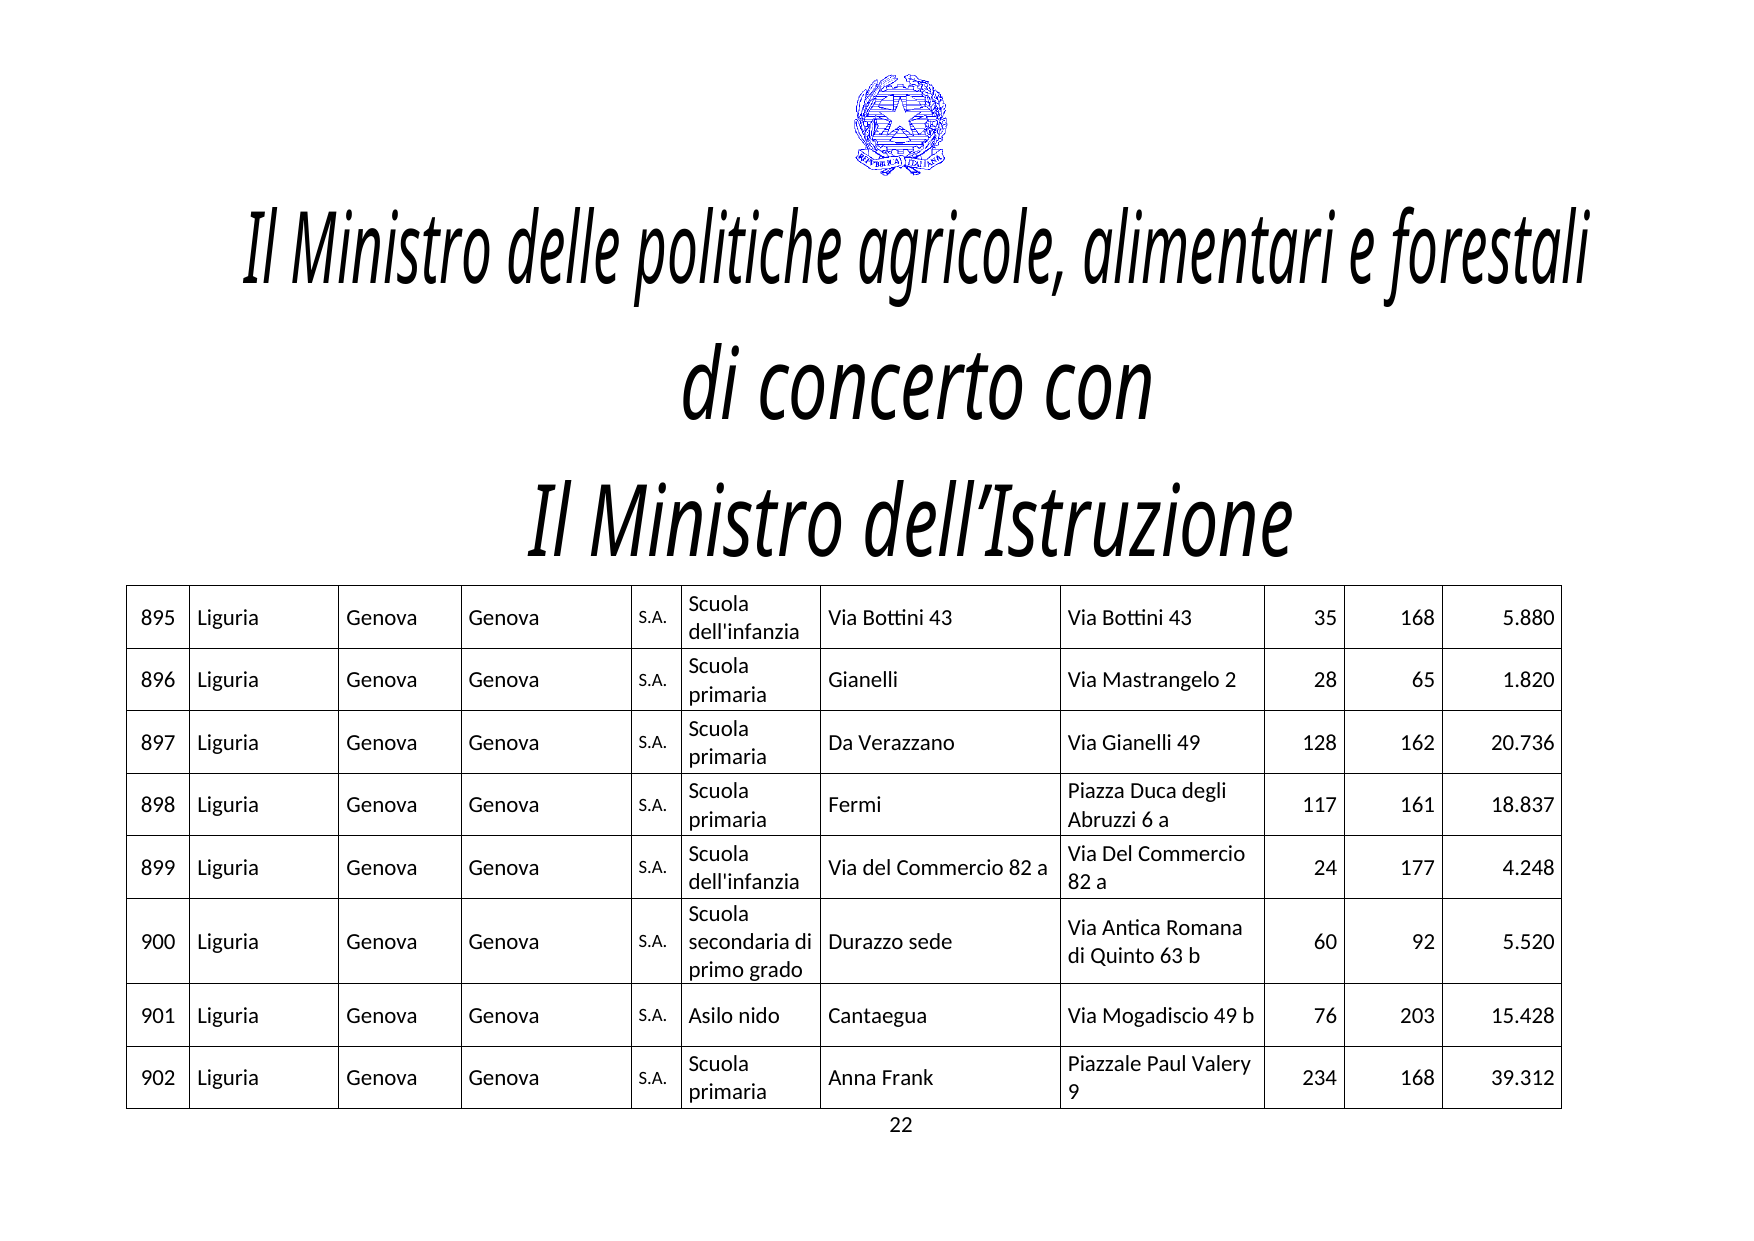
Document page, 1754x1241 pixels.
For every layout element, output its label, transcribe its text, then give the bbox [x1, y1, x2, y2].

table_cell Scuola primaria [682, 774, 820, 835]
table_cell Liguria [190, 586, 338, 648]
table_cell S.A. [632, 899, 681, 983]
table_cell S.A. [632, 774, 681, 835]
table_cell Genova [339, 984, 461, 1046]
table_cell 15.428 [1443, 984, 1561, 1046]
table_cell Via Bottini 43 [821, 586, 1060, 648]
table_cell 168 [1345, 586, 1442, 648]
table_cell 76 [1265, 984, 1344, 1046]
table_cell 902 [127, 1047, 189, 1108]
table_cell Genova [339, 1047, 461, 1108]
table_cell 168 [1345, 1047, 1442, 1108]
table_cell Via del Commercio 82 a [821, 836, 1060, 898]
table_cell Piazza Duca degli Abruzzi 6 a [1061, 774, 1264, 835]
table_cell Genova [339, 649, 461, 710]
table_cell 117 [1265, 774, 1344, 835]
table_cell Via Bottini 43 [1061, 586, 1264, 648]
table_cell Scuola dell'infanzia [682, 586, 820, 648]
table_cell Da Verazzano [821, 711, 1060, 773]
table_cell Anna Frank [821, 1047, 1060, 1108]
table_cell Liguria [190, 899, 338, 983]
table_cell 4.248 [1443, 836, 1561, 898]
table_cell 5.880 [1443, 586, 1561, 648]
table_cell 28 [1265, 649, 1344, 710]
table_cell 20.736 [1443, 711, 1561, 773]
table_cell Genova [462, 836, 631, 898]
table_cell 900 [127, 899, 189, 983]
table_cell Genova [339, 899, 461, 983]
table_cell Liguria [190, 984, 338, 1046]
table_cell Genova [462, 711, 631, 773]
table_cell 901 [127, 984, 189, 1046]
table_cell Scuola secondaria di primo grado [682, 899, 820, 983]
table_cell 203 [1345, 984, 1442, 1046]
table_cell 177 [1345, 836, 1442, 898]
table_cell Asilo nido [682, 984, 820, 1046]
table_cell Via Mastrangelo 2 [1061, 649, 1264, 710]
table_cell 35 [1265, 586, 1344, 648]
table_cell Genova [462, 984, 631, 1046]
table_cell Liguria [190, 836, 338, 898]
table_cell Via Mogadiscio 49 b [1061, 984, 1264, 1046]
table_cell Genova [462, 899, 631, 983]
table_cell 234 [1265, 1047, 1344, 1108]
table_cell Liguria [190, 649, 338, 710]
table_cell S.A. [632, 586, 681, 648]
table_cell S.A. [632, 711, 681, 773]
table_cell S.A. [632, 1047, 681, 1108]
table_cell Genova [462, 586, 631, 648]
table_cell 899 [127, 836, 189, 898]
table_cell Gianelli [821, 649, 1060, 710]
table_cell 895 [127, 586, 189, 648]
table_cell 24 [1265, 836, 1344, 898]
table_cell Liguria [190, 1047, 338, 1108]
table_cell Scuola primaria [682, 1047, 820, 1108]
table_cell 60 [1265, 899, 1344, 983]
table_cell S.A. [632, 836, 681, 898]
table_cell 897 [127, 711, 189, 773]
table_cell 65 [1345, 649, 1442, 710]
table_cell 1.820 [1443, 649, 1561, 710]
picture [853, 73, 948, 177]
table_cell S.A. [632, 984, 681, 1046]
table_cell S.A. [632, 649, 681, 710]
table_cell Liguria [190, 711, 338, 773]
table_cell Fermi [821, 774, 1060, 835]
table_cell Genova [462, 774, 631, 835]
table_cell 39.312 [1443, 1047, 1561, 1108]
table_cell 5.520 [1443, 899, 1561, 983]
table_cell 128 [1265, 711, 1344, 773]
table_cell Piazzale Paul Valery 9 [1061, 1047, 1264, 1108]
table_cell Genova [339, 774, 461, 835]
table_cell 162 [1345, 711, 1442, 773]
table_cell Via Gianelli 49 [1061, 711, 1264, 773]
table_cell Cantaegua [821, 984, 1060, 1046]
table_cell Liguria [190, 774, 338, 835]
table_cell Genova [339, 586, 461, 648]
table_cell Genova [339, 711, 461, 773]
table_cell Genova [339, 836, 461, 898]
table_cell Durazzo sede [821, 899, 1060, 983]
table_cell Scuola dell'infanzia [682, 836, 820, 898]
table_cell 896 [127, 649, 189, 710]
table_cell 18.837 [1443, 774, 1561, 835]
table_cell 92 [1345, 899, 1442, 983]
table_cell Scuola primaria [682, 649, 820, 710]
table_cell Via Del Commercio 82 a [1061, 836, 1264, 898]
table_cell Via Antica Romana di Quinto 63 b [1061, 899, 1264, 983]
table_cell Genova [462, 649, 631, 710]
table_cell Genova [462, 1047, 631, 1108]
table_cell 161 [1345, 774, 1442, 835]
table_cell 898 [127, 774, 189, 835]
table_cell Scuola primaria [682, 711, 820, 773]
